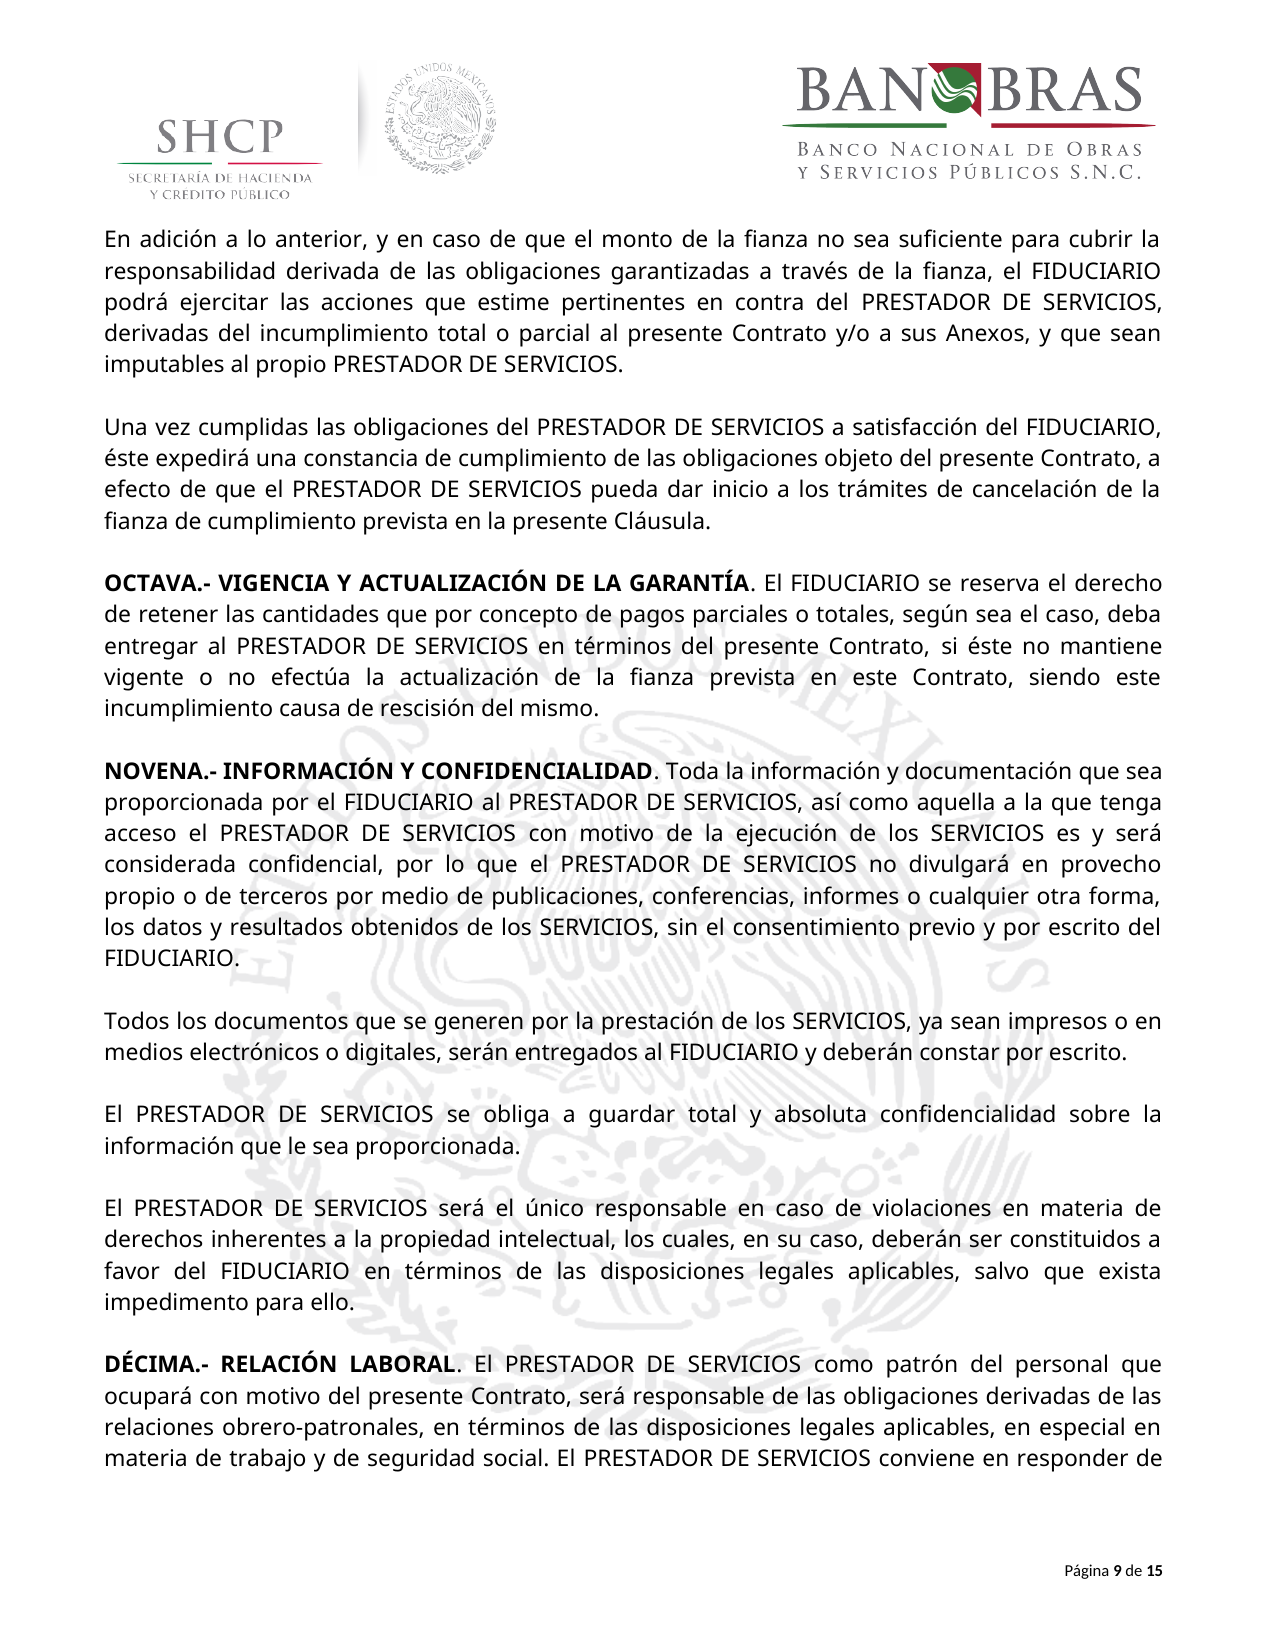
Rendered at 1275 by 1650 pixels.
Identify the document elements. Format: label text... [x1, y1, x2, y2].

text Una vez cumplidas las obligaciones del PRESTADOR DE SERVICIOS a satisfacción del FIDUCIARIO, éste expedirá una constancia de cumplimiento de las obligaciones objeto del presente Contrato, a efecto de que el PRESTADOR DE SERVICIOS pueda dar inicio a los trámites de cancelación de la fianza de cumplimiento prevista en la presente Cláusula. [104, 411, 1163, 536]
text OCTAVA.- VIGENCIA Y ACTUALIZACIÓN DE LA GARANTÍA. El FIDUCIARIO se reserva el derecho de retener las cantidades que por concepto de pagos parciales o totales, según sea el caso, deba entregar al PRESTADOR DE SERVICIOS en términos del presente Contrato, si éste no mantiene vigente o no efectúa la actualización de la fianza prevista en este Contrato, siendo este incumplimiento causa de rescisión del mismo. [104, 567, 1163, 723]
text El PRESTADOR DE SERVICIOS se obliga a guardar total y absoluta confidencialidad sobre la información que le sea proporcionada. [104, 1098, 1163, 1161]
text En adición a lo anterior, y en caso de que el monto de la fianza no sea suficiente para cubrir la responsabilidad derivada de las obligaciones garantizadas a través de la fianza, el FIDUCIARIO podrá ejercitar las acciones que estime pertinentes en contra del PRESTADOR DE SERVICIOS, derivadas del incumplimiento total o parcial al presente Contrato y/o a sus Anexos, y que sean imputables al propio PRESTADOR DE SERVICIOS. [104, 223, 1163, 380]
text NOVENA.- INFORMACIÓN Y CONFIDENCIALIDAD. Toda la información y documentación que sea proporcionada por el FIDUCIARIO al PRESTADOR DE SERVICIOS, así como aquella a la que tenga acceso el PRESTADOR DE SERVICIOS con motivo de la ejecución de los SERVICIOS es y será considerada confidencial, por lo que el PRESTADOR DE SERVICIOS no divulgará en provecho propio o de terceros por medio de publicaciones, conferencias, informes o cualquier otra forma, los datos y resultados obtenidos de los SERVICIOS, sin el consentimiento previo y por escrito del FIDUCIARIO. [104, 755, 1163, 973]
text El PRESTADOR DE SERVICIOS será el único responsable en caso de violaciones en materia de derechos inherentes a la propiedad intelectual, los cuales, en su caso, deberán ser constituidos a favor del FIDUCIARIO en términos de las disposiciones legales aplicables, salvo que exista impedimento para ello. [104, 1192, 1163, 1317]
picture [115, 118, 324, 200]
picture [383, 61, 497, 175]
text Todos los documentos que se generen por la prestación de los SERVICIOS, ya sean impresos o en medios electrónicos o digitales, serán entregados al FIDUCIARIO y deberán constar por escrito. [104, 1005, 1163, 1067]
picture [782, 63, 1156, 179]
picture [358, 60, 377, 176]
